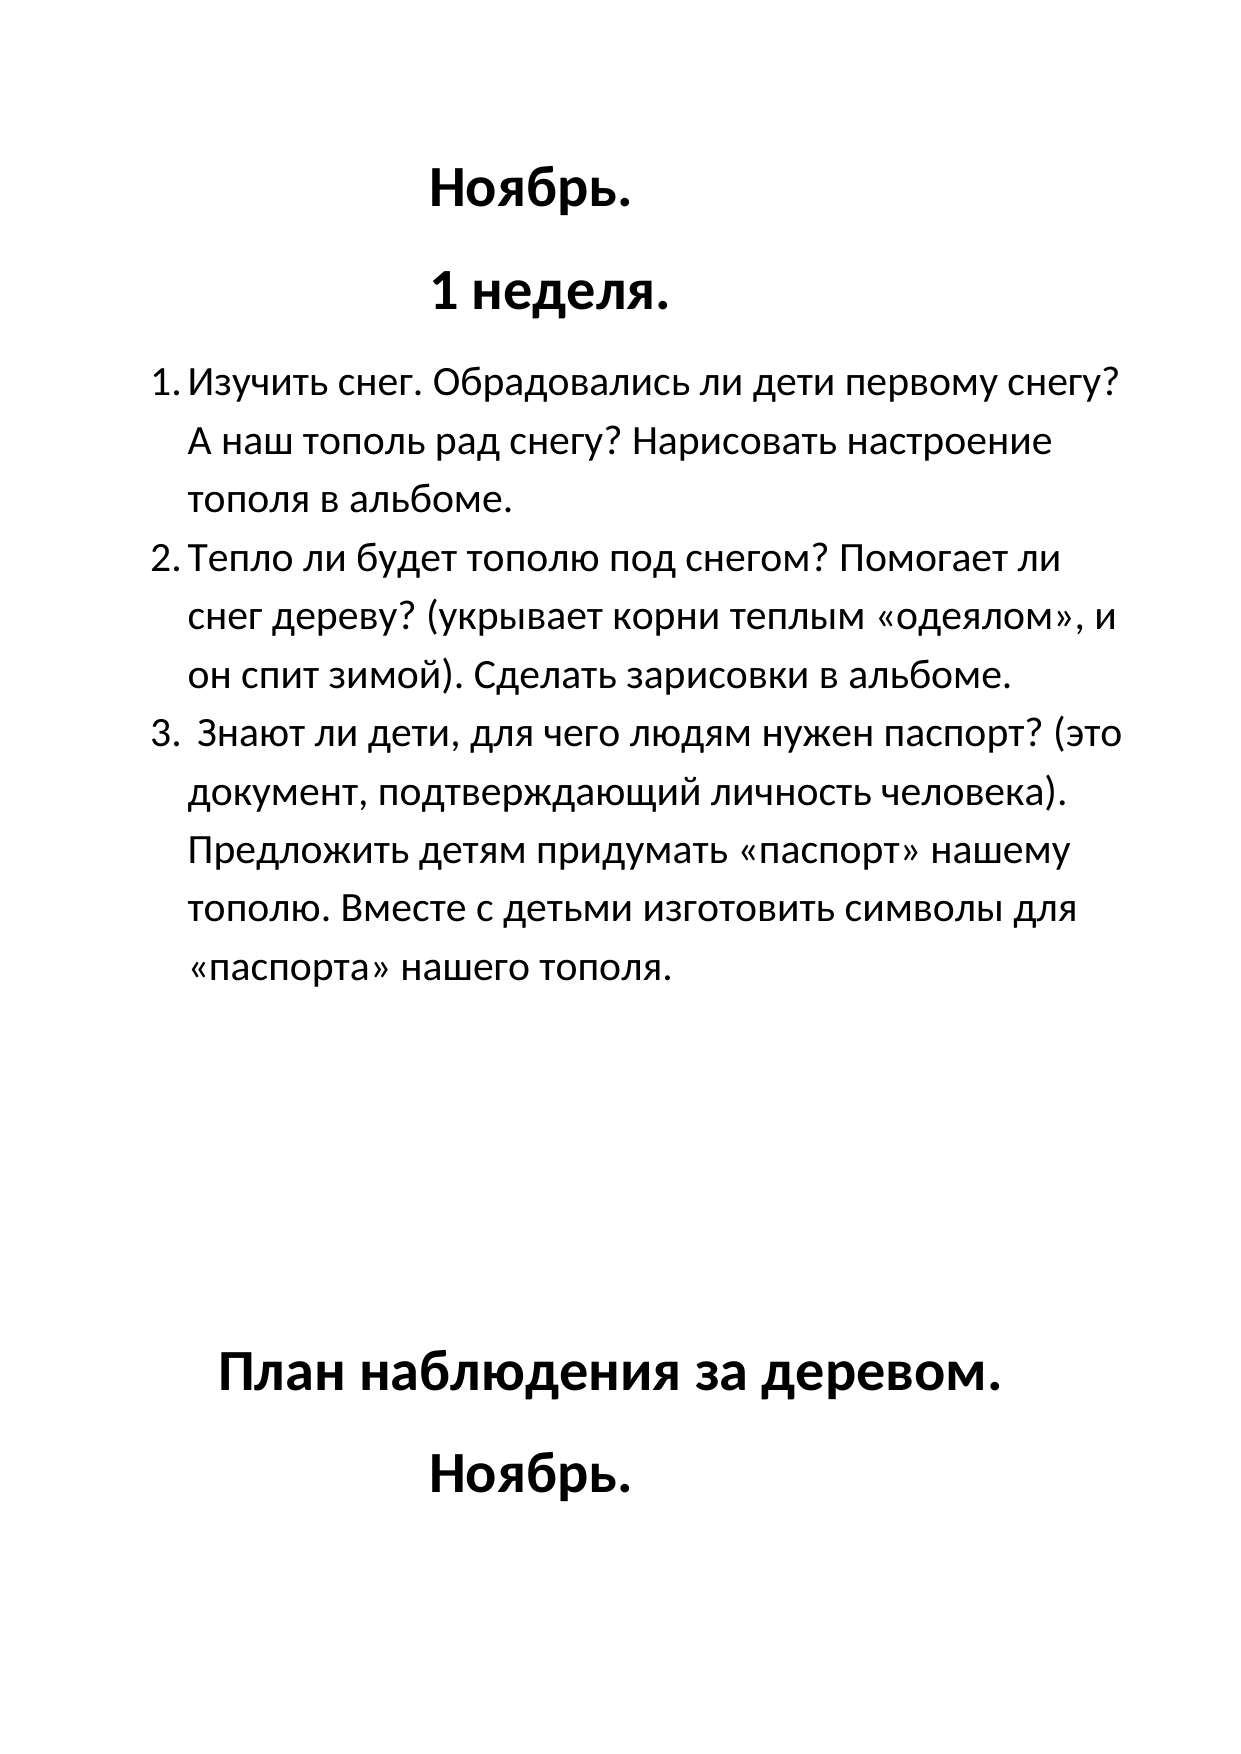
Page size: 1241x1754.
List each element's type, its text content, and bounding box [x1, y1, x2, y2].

text 1 неделя. [112, 253, 1128, 324]
list Тепло ли будет тополю под снегом? Помогает ли снег дереву? (укрывает корни теплым «одеялом», и он спит зимой). Сделать зарисовки в альбоме. [150, 531, 1128, 698]
list Изучить снег. Обрадовались ли дети первому снегу? А наш тополь рад снегу? Нарисовать настроение тополя в альбоме. [150, 355, 1128, 523]
text Ноябрь. [112, 1436, 1128, 1507]
text Ноябрь. [112, 150, 1128, 221]
list Знают ли дети, для чего людям нужен паспорт? (это документ, подтверждающий личность человека). Предложить детям придумать «паспорт» нашему тополю. Вместе с детьми изготовить символы для «паспорта» нашего тополя. [150, 706, 1128, 991]
text План наблюдения за деревом. [112, 1333, 1128, 1404]
